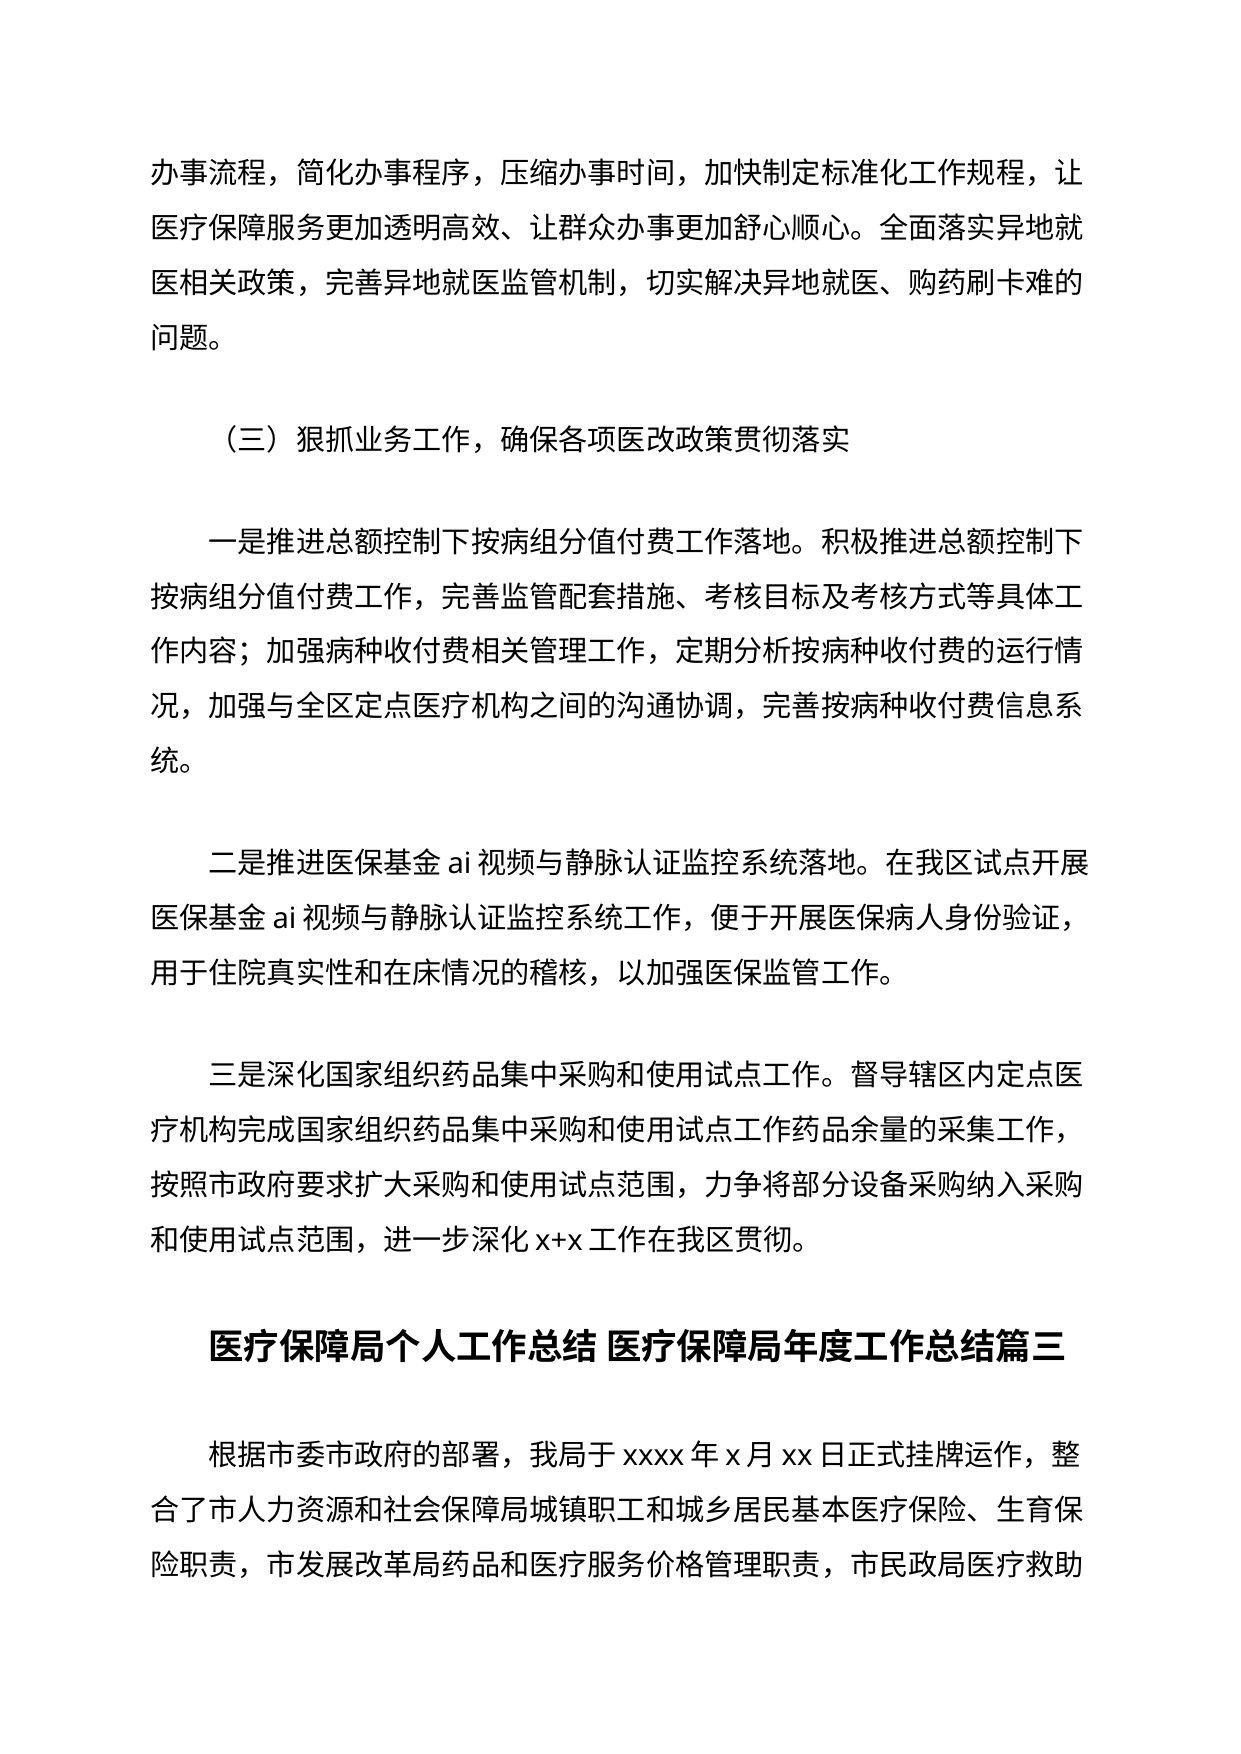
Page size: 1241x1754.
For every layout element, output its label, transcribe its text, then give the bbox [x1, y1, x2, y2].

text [150, 150, 1090, 357]
text 医疗保障局个人工作总结 医疗保障局年度工作总结篇三 [150, 1318, 1090, 1369]
text 一是推进总额控制下按病组分值付费工作落地。积极推进总额控制下按病组分值付费工作，完善监管配套措施、考核目标及考核方式等具体工作内容；加强病种收付费相关管理工作，定期分析按病种收付费的运行情况，加强与全区定点医疗机构之间的沟通协调，完善按病种收付费信息系统。 [150, 518, 1090, 780]
text 三是深化国家组织药品集中采购和使用试点工作。督导辖区内定点医疗机构完成国家组织药品集中采购和使用试点工作药品余量的采集工作，按照市政府要求扩大采购和使用试点范围，力争将部分设备采购纳入采购和使用试点范围，进一步深化x+x工作在我区贯彻。 [150, 1051, 1090, 1258]
text （三）狠抓业务工作，确保各项医改政策贯彻落实 [150, 416, 1090, 459]
text 二是推进医保基金ai视频与静脉认证监控系统落地。在我区试点开展医保基金ai视频与静脉认证监控系统工作，便于开展医保病人身份验证，用于住院真实性和在床情况的稽核，以加强医保监管工作。 [150, 839, 1090, 992]
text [150, 1431, 1090, 1584]
